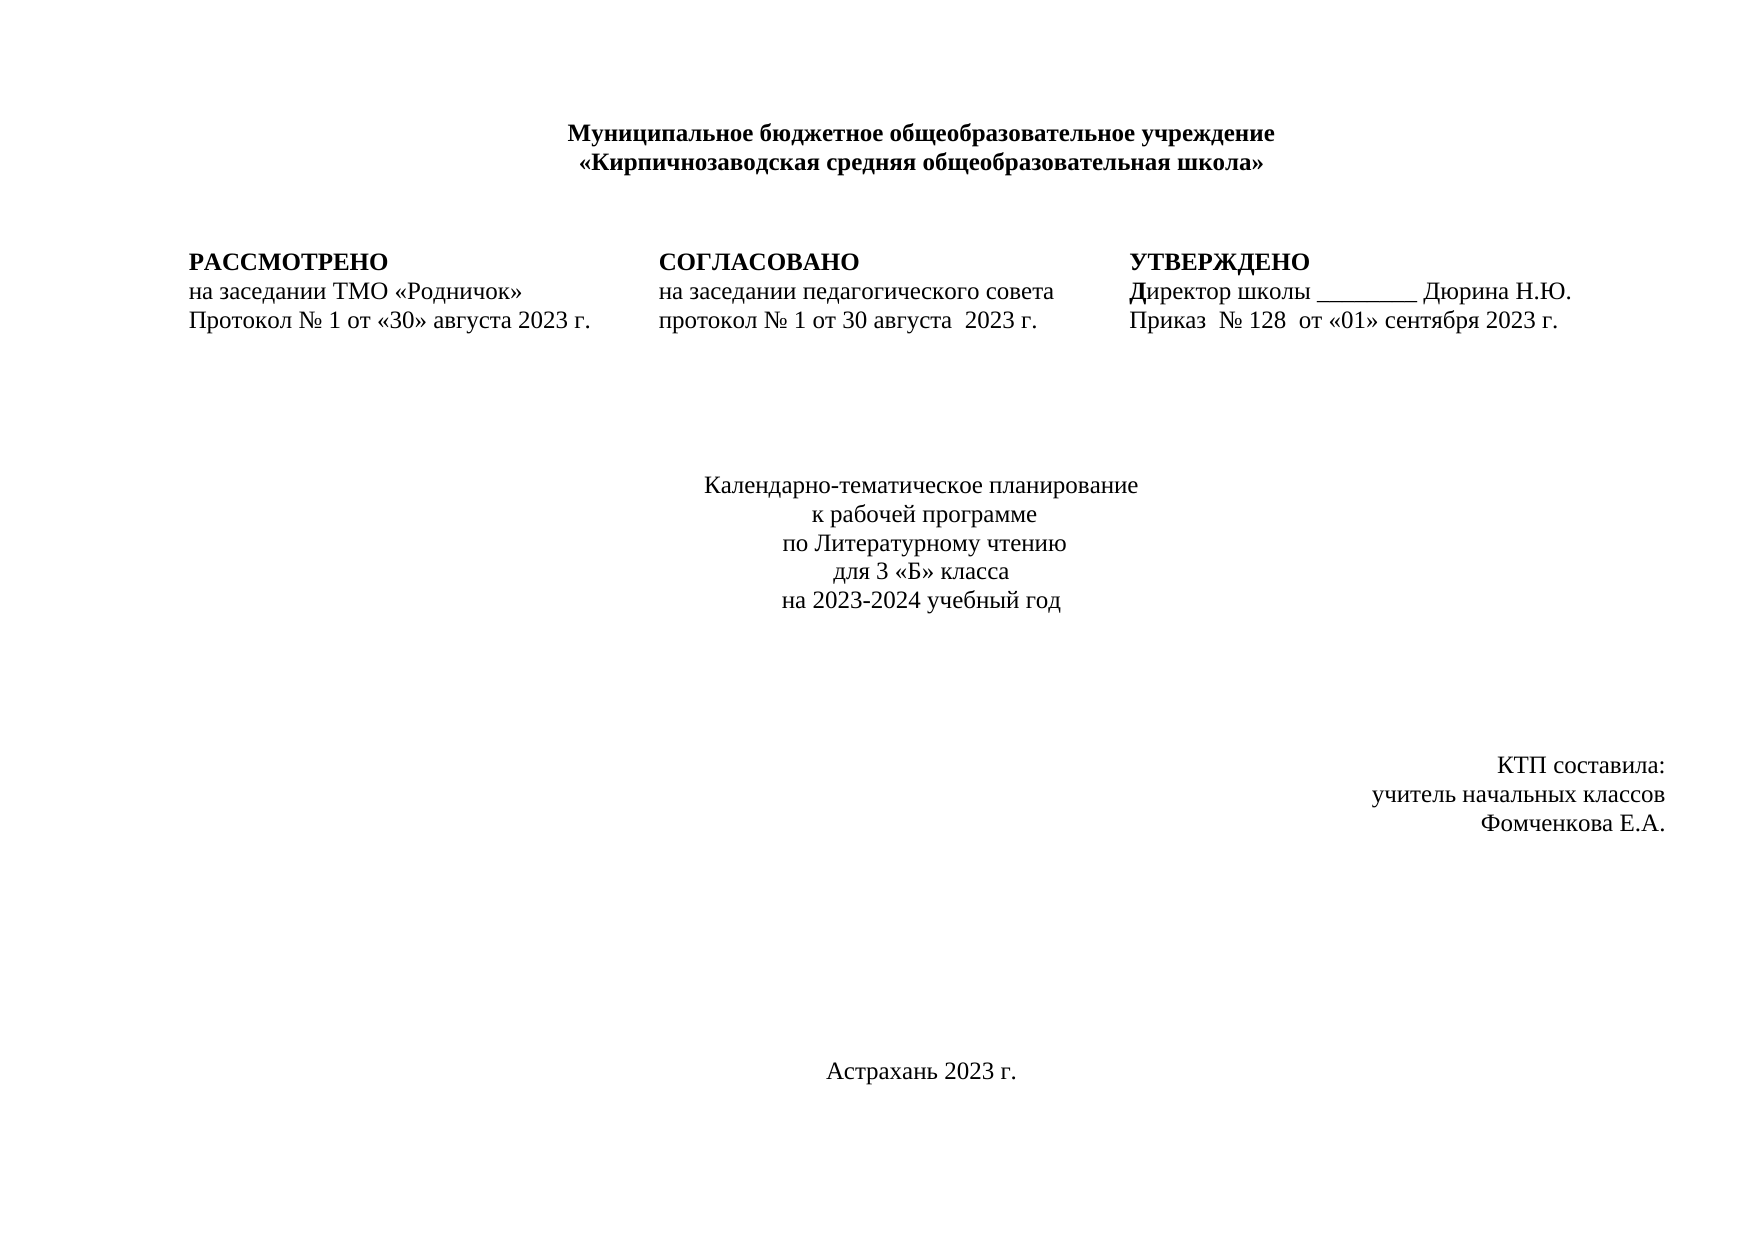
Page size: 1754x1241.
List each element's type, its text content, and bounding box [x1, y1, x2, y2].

table_header СОГЛАСОВАНО на заседании педагогического совета протокол № 1 от 30 августа 2023 г. [647, 248, 1118, 362]
text Календарно-тематическое планирование [177, 470, 1665, 499]
text для 3 «Б» класса [177, 556, 1665, 585]
text Астрахань 2023 г. [177, 1056, 1665, 1085]
text к рабочей программе [177, 499, 1665, 528]
text «Кирпичнозаводская средняя общеобразовательная школа» [177, 147, 1665, 176]
text по Литературному чтению [177, 528, 1665, 556]
table_header РАССМОТРЕНО на заседании ТМО «Родничок» Протокол № 1 от «30» августа 2023 г. [177, 248, 647, 362]
text на 2023-2024 учебный год [177, 585, 1665, 614]
table_header УТВЕРЖДЕНО Директор школы ________ Дюрина Н.Ю. Приказ № 128 от «01» сентября 2023 г. [1118, 248, 1606, 362]
text учитель начальных классов [1152, 779, 1665, 808]
text КТП составила: [945, 750, 1665, 779]
text Фомченкова Е.А. [1167, 808, 1665, 837]
text Муниципальное бюджетное общеобразовательное учреждение [177, 118, 1665, 147]
